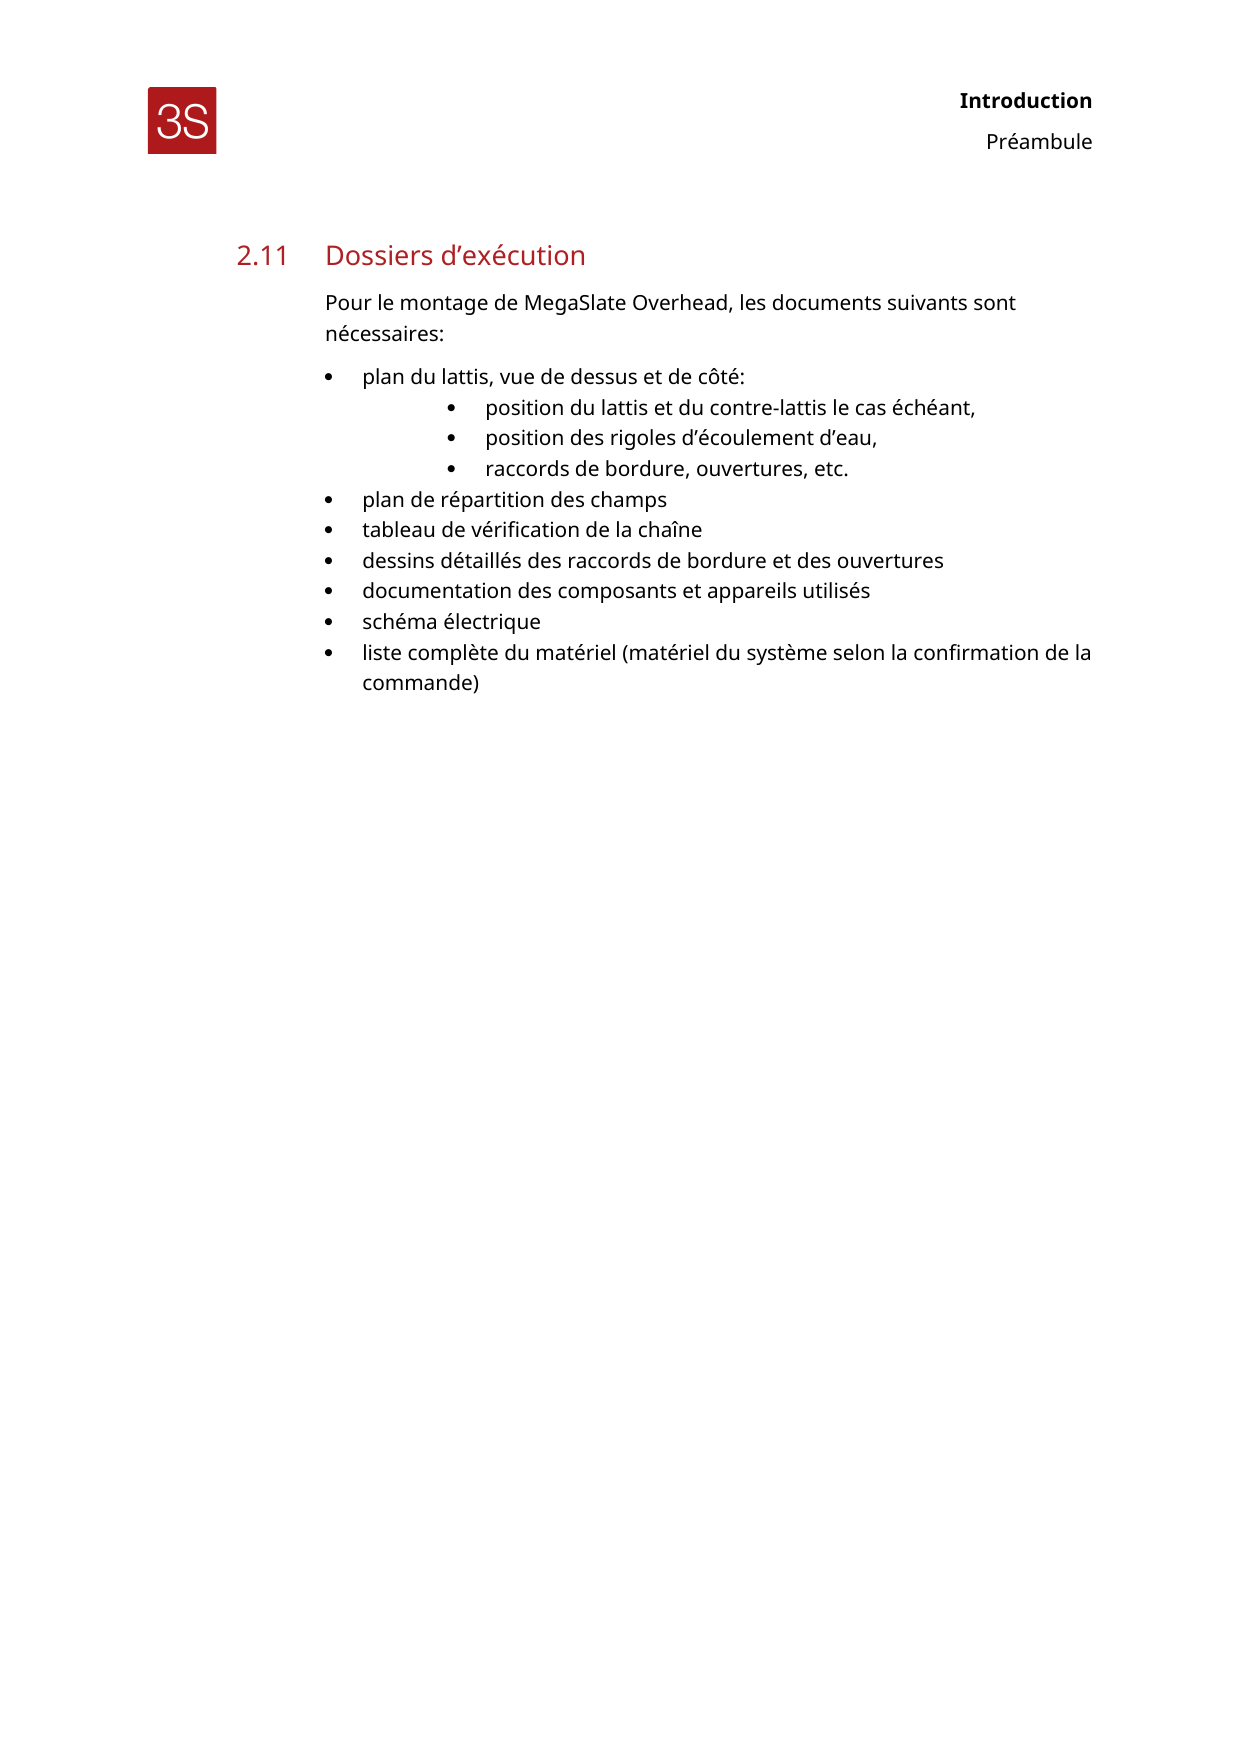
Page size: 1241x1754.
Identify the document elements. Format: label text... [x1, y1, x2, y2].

list tableau de vérification de la chaîne [325, 515, 1092, 544]
list schéma électrique [325, 607, 1092, 636]
list plan du lattis, vue de dessus et de côté: [325, 362, 1092, 391]
list liste complète du matériel (matériel du système selon la confirmation de la commande) [325, 638, 1092, 697]
list documentation des composants et appareils utilisés [325, 577, 1092, 605]
list position du lattis et du contre-lattis le cas échéant, [448, 393, 1092, 421]
subtitle Dossiers d’exécution [236, 236, 1092, 273]
list raccords de bordure, ouvertures, etc. [448, 454, 1092, 483]
list position des rigoles d’écoulement d’eau, [448, 423, 1092, 452]
list dessins détaillés des raccords de bordure et des ouvertures [325, 546, 1092, 574]
list plan de répartition des champs [325, 485, 1092, 513]
text Pour le montage de MegaSlate Overhead, les documents suivants sont nécessaires: [325, 288, 1092, 348]
